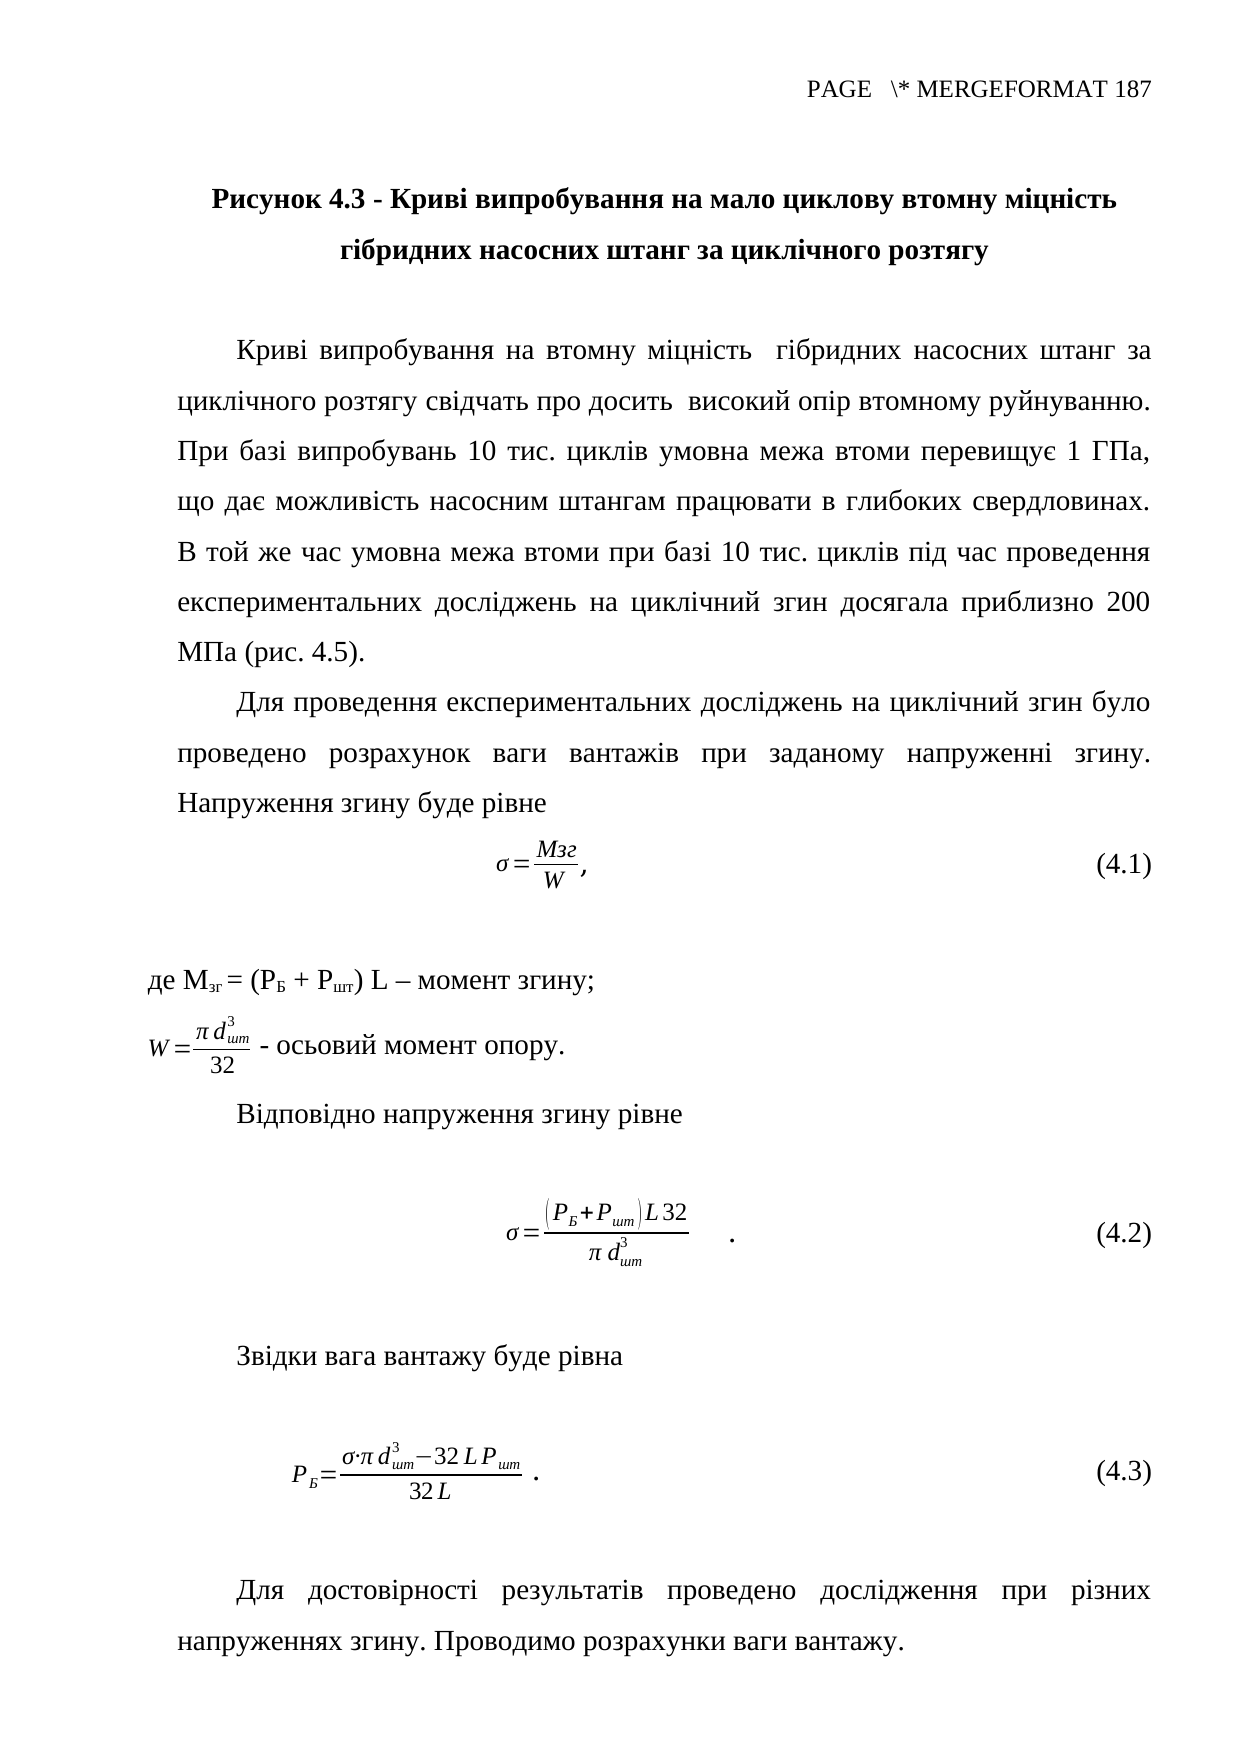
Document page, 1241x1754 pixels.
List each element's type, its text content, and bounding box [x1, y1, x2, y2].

text . (4.2) [148, 1196, 1152, 1270]
text Відповідно напруження згину рівне [177, 1096, 1152, 1129]
text . (4.3) [148, 1438, 1152, 1504]
text Рисунок 4.3 - Криві випробування на мало циклову втомну міцність гібридних насосних штанг за циклічного розтягу [177, 181, 1152, 265]
text Криві випробування на втомну міцність гібридних насосних штанг за циклічного розтягу свідчать про досить високий опір втомному руйнуванню. При базі випробувань 10 тис. циклів умовна межа втоми перевищує 1 ГПа, що дає можливість насосним штангам працювати в глибоких свердловинах. В той же час умовна межа втоми при базі 10 тис. циклів під час проведення експериментальних досліджень на циклічний згин досягала приблизно 200 МПа (рис. 4.5). [177, 332, 1152, 668]
text де Мзг = (РБ + Ршт) L – момент згину; [148, 962, 1152, 996]
text Звідки вага вантажу буде рівна [177, 1338, 1152, 1371]
text Для достовірності результатів проведено дослідження при різних напруженнях згину. Проводимо розрахунки ваги вантажу. [177, 1572, 1152, 1656]
text - осьовий момент опору. [148, 1013, 1152, 1079]
text Для проведення експериментальних досліджень на циклічний згин було проведено розрахунок ваги вантажів при заданому напруженні згину. Напруження згину буде рівне [177, 684, 1152, 819]
text , (4.1) [148, 836, 1152, 894]
